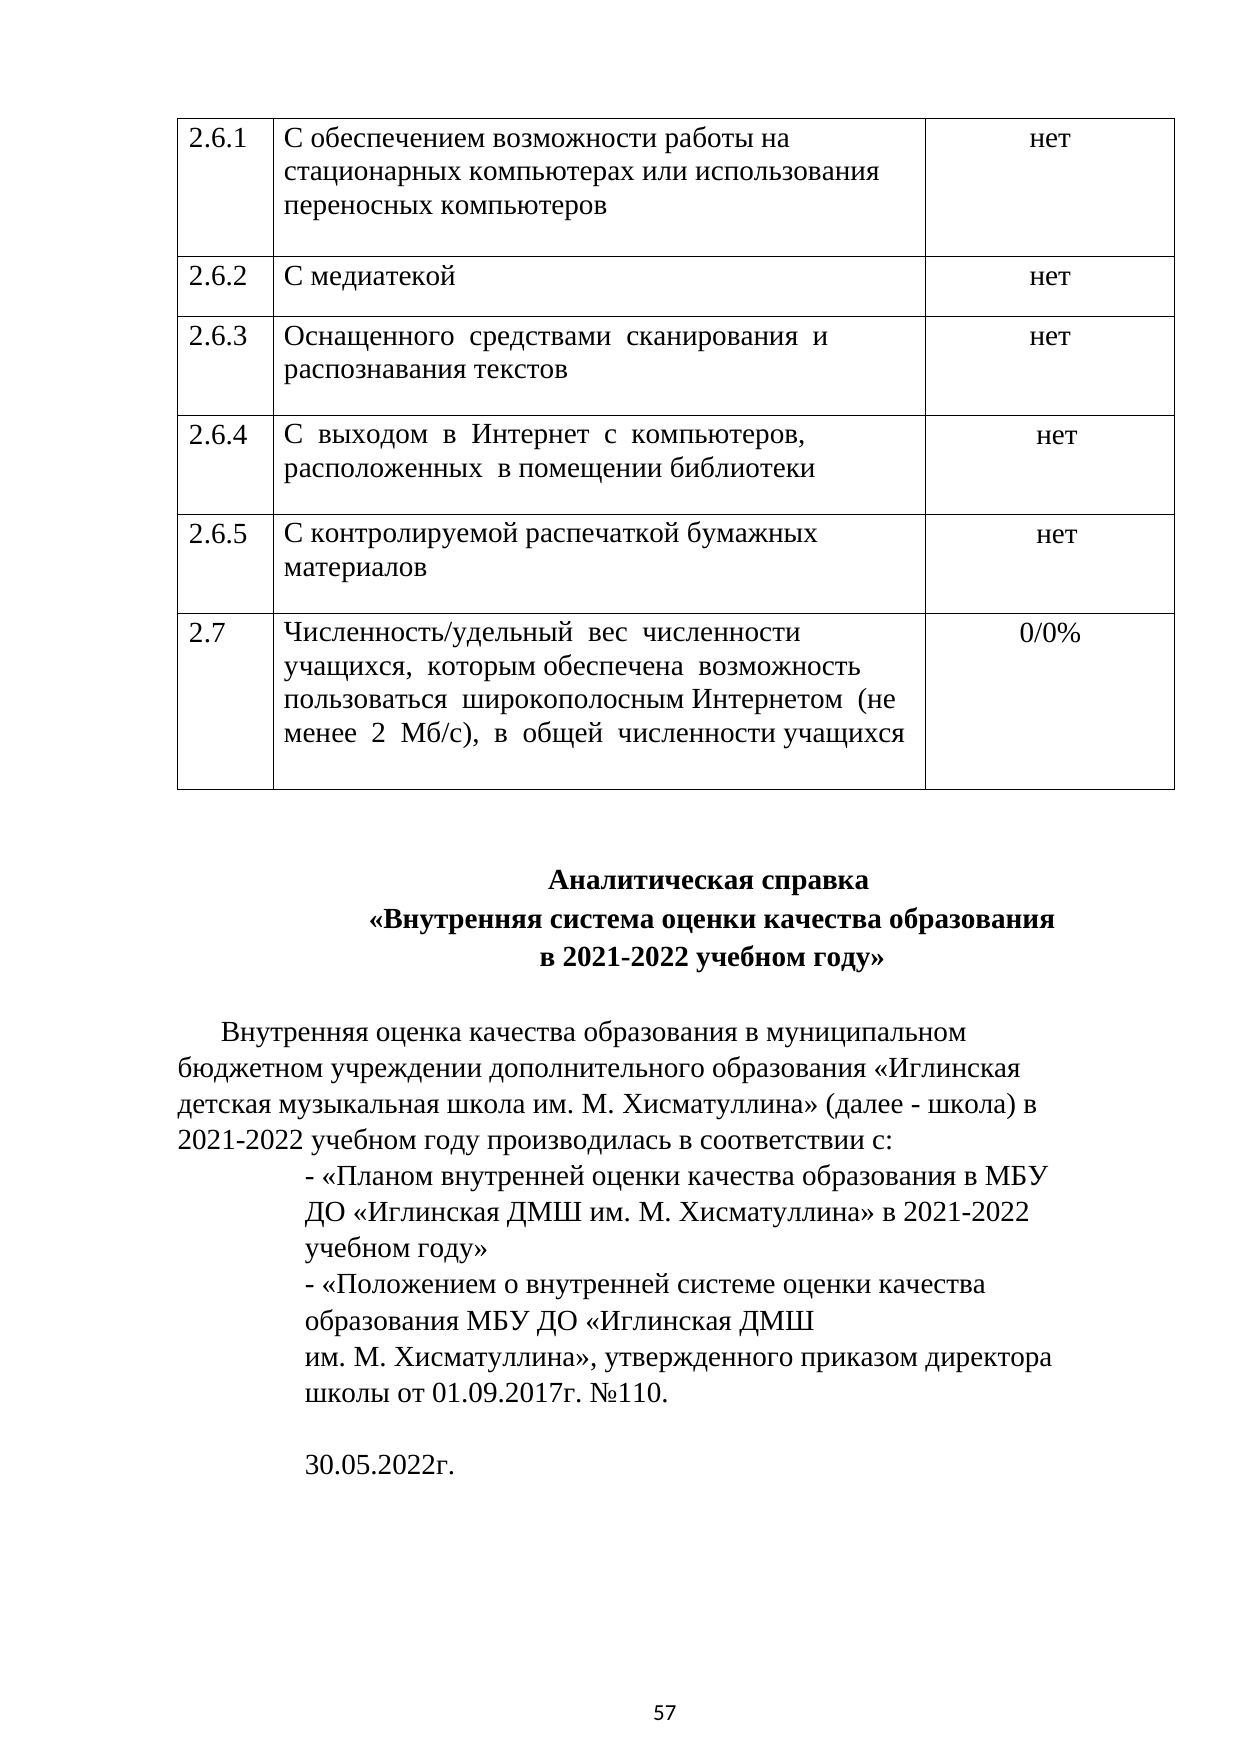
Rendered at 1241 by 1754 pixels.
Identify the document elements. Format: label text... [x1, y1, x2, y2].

table_cell 2.7 [178, 614, 273, 789]
table_cell Оснащенного средствами сканирования и распознавания текстов [274, 317, 925, 415]
text Аналитическая справка [314, 862, 1103, 896]
table_cell 2.6.5 [178, 515, 273, 613]
table_cell 2.6.4 [178, 416, 273, 514]
text 30.05.2022г. [304, 1447, 1091, 1481]
table_cell С обеспечением возможности работы на стационарных компьютерах или использования переносных компьютеров [274, 119, 925, 256]
table_cell нет [926, 317, 1174, 415]
table_cell 2.6.2 [178, 257, 273, 316]
text Внутренняя оценка качества образования в муниципальном бюджетном учреждении дополнительного образования «Иглинская детская музыкальная школа им. М. Хисматуллина» (далее - школа) в 2021-2022 учебном году производилась в соответствии с: [177, 1014, 1091, 1156]
table_cell 2.6.1 [178, 119, 273, 256]
table_cell нет [926, 515, 1174, 613]
table_cell Численность/удельный вес численности учащихся, которым обеспечена возможность пользоваться широкополосным Интернетом (не менее 2 Мб/с), в общей численности учащихся [274, 614, 925, 789]
text - «Планом внутренней оценки качества образования в МБУ ДО «Иглинская ДМШ им. М. Хисматуллина» в 2021-2022 учебном году» [304, 1158, 1091, 1264]
text - «Положением о внутренней системе оценки качества образования МБУ ДО «Иглинская ДМШ им. М. Хисматуллина», утвержденного приказом директора школы от 01.09.2017г. №110. [304, 1267, 1091, 1409]
table_cell нет [926, 119, 1174, 256]
table_cell С медиатекой [274, 257, 925, 316]
table_cell С контролируемой распечаткой бумажных материалов [274, 515, 925, 613]
table_cell 0/0% [926, 614, 1174, 789]
table_cell С выходом в Интернет с компьютеров, расположенных в помещении библиотеки [274, 416, 925, 514]
text в 2021-2022 учебном году» [314, 939, 1110, 973]
table_cell 2.6.3 [178, 317, 273, 415]
text «Внутренняя система оценки качества образования [314, 901, 1110, 934]
table_cell нет [926, 416, 1174, 514]
table_cell нет [926, 257, 1174, 316]
